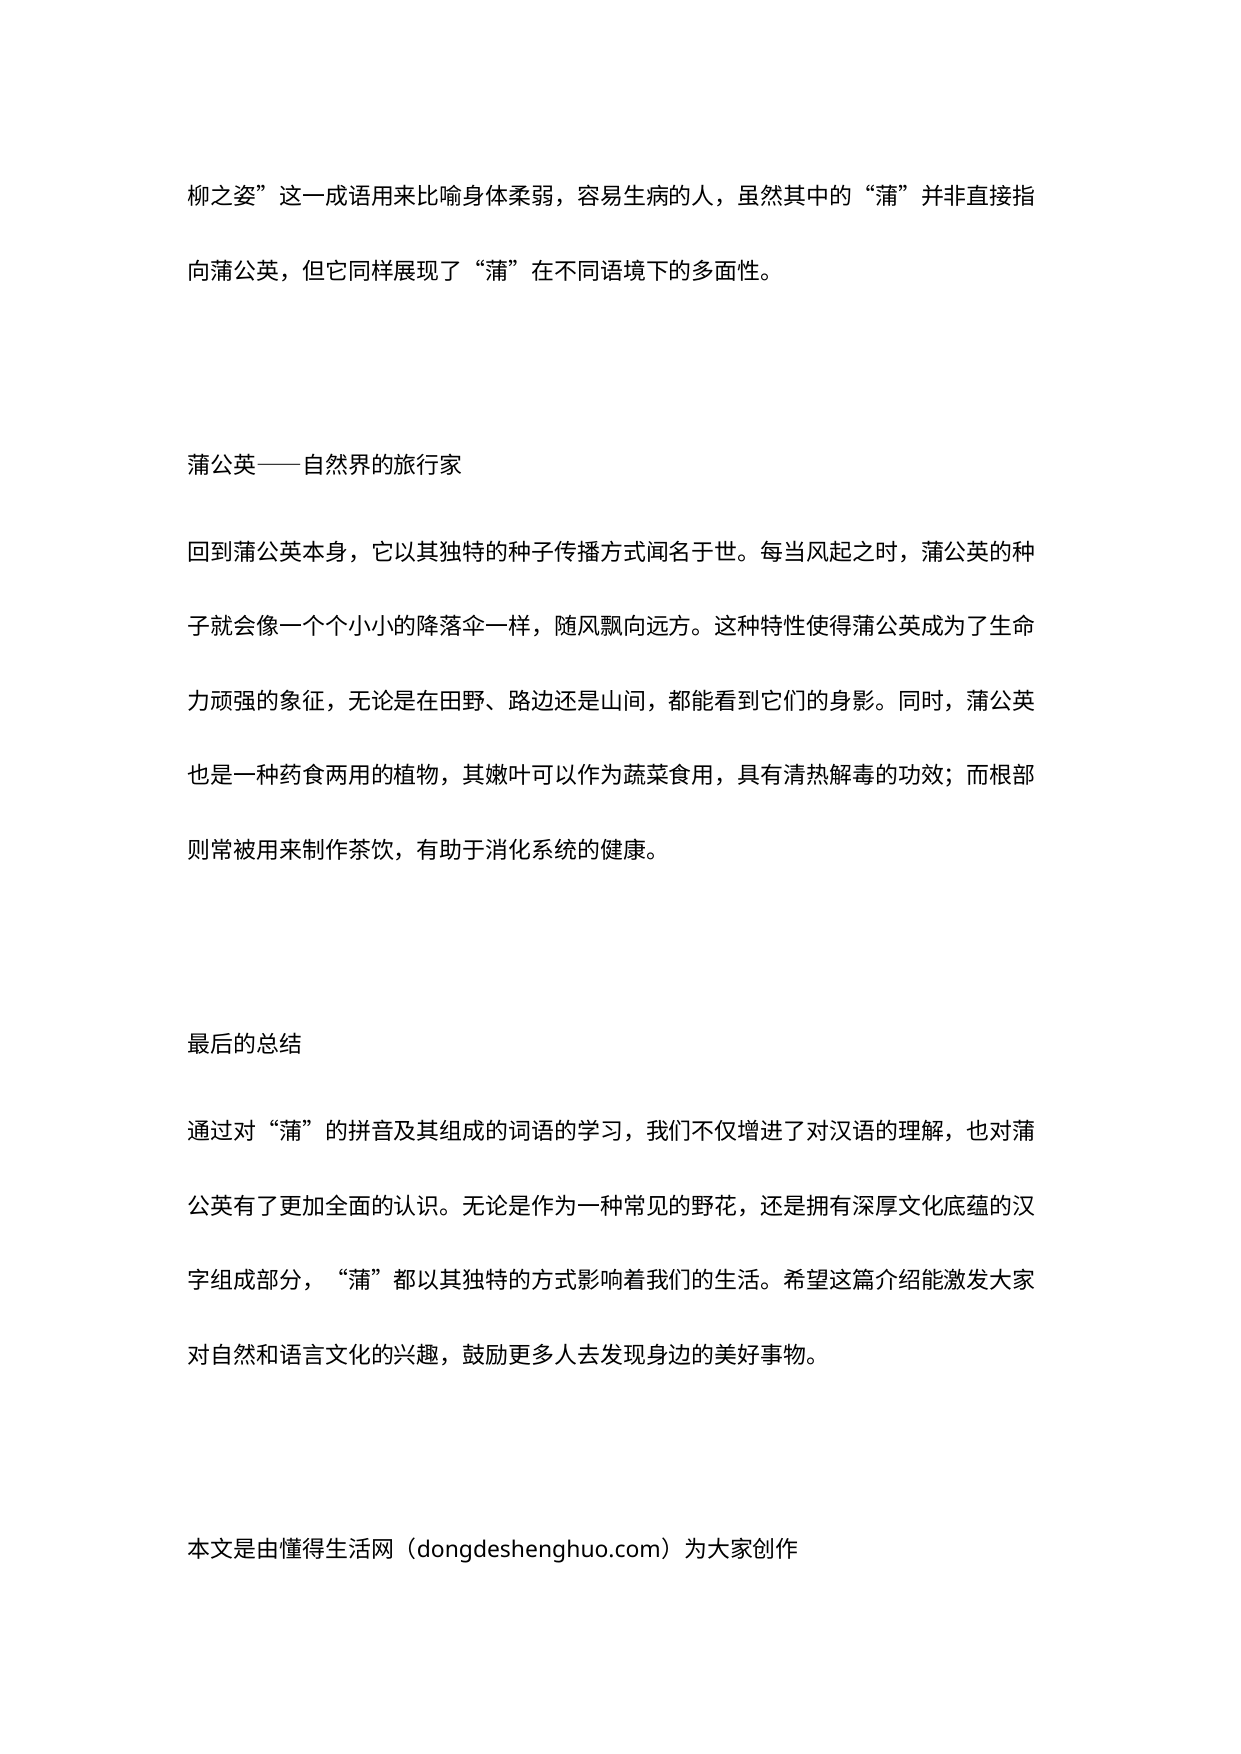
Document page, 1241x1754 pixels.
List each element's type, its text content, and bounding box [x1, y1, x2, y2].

text 通过对“蒲”的拼音及其组成的词语的学习，我们不仅增进了对汉语的理解，也对蒲公英有了更加全面的认识。无论是作为一种常见的野花，还是拥有深厚文化底蕴的汉字组成部分，“蒲”都以其独特的方式影响着我们的生活。希望这篇介绍能激发大家对自然和语言文化的兴趣，鼓励更多人去发现身边的美好事物。 [187, 1097, 1053, 1386]
text 最后的总结 [187, 1011, 1053, 1076]
text 本文是由懂得生活网（dongdeshenghuo.com）为大家创作 [187, 1515, 1053, 1580]
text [187, 162, 1053, 302]
text 回到蒲公英本身，它以其独特的种子传播方式闻名于世。每当风起之时，蒲公英的种子就会像一个个小小的降落伞一样，随风飘向远方。这种特性使得蒲公英成为了生命力顽强的象征，无论是在田野、路边还是山间，都能看到它们的身影。同时，蒲公英也是一种药食两用的植物，其嫩叶可以作为蔬菜食用，具有清热解毒的功效；而根部则常被用来制作茶饮，有助于消化系统的健康。 [187, 517, 1053, 881]
text 蒲公英——自然界的旅行家 [187, 431, 1053, 496]
